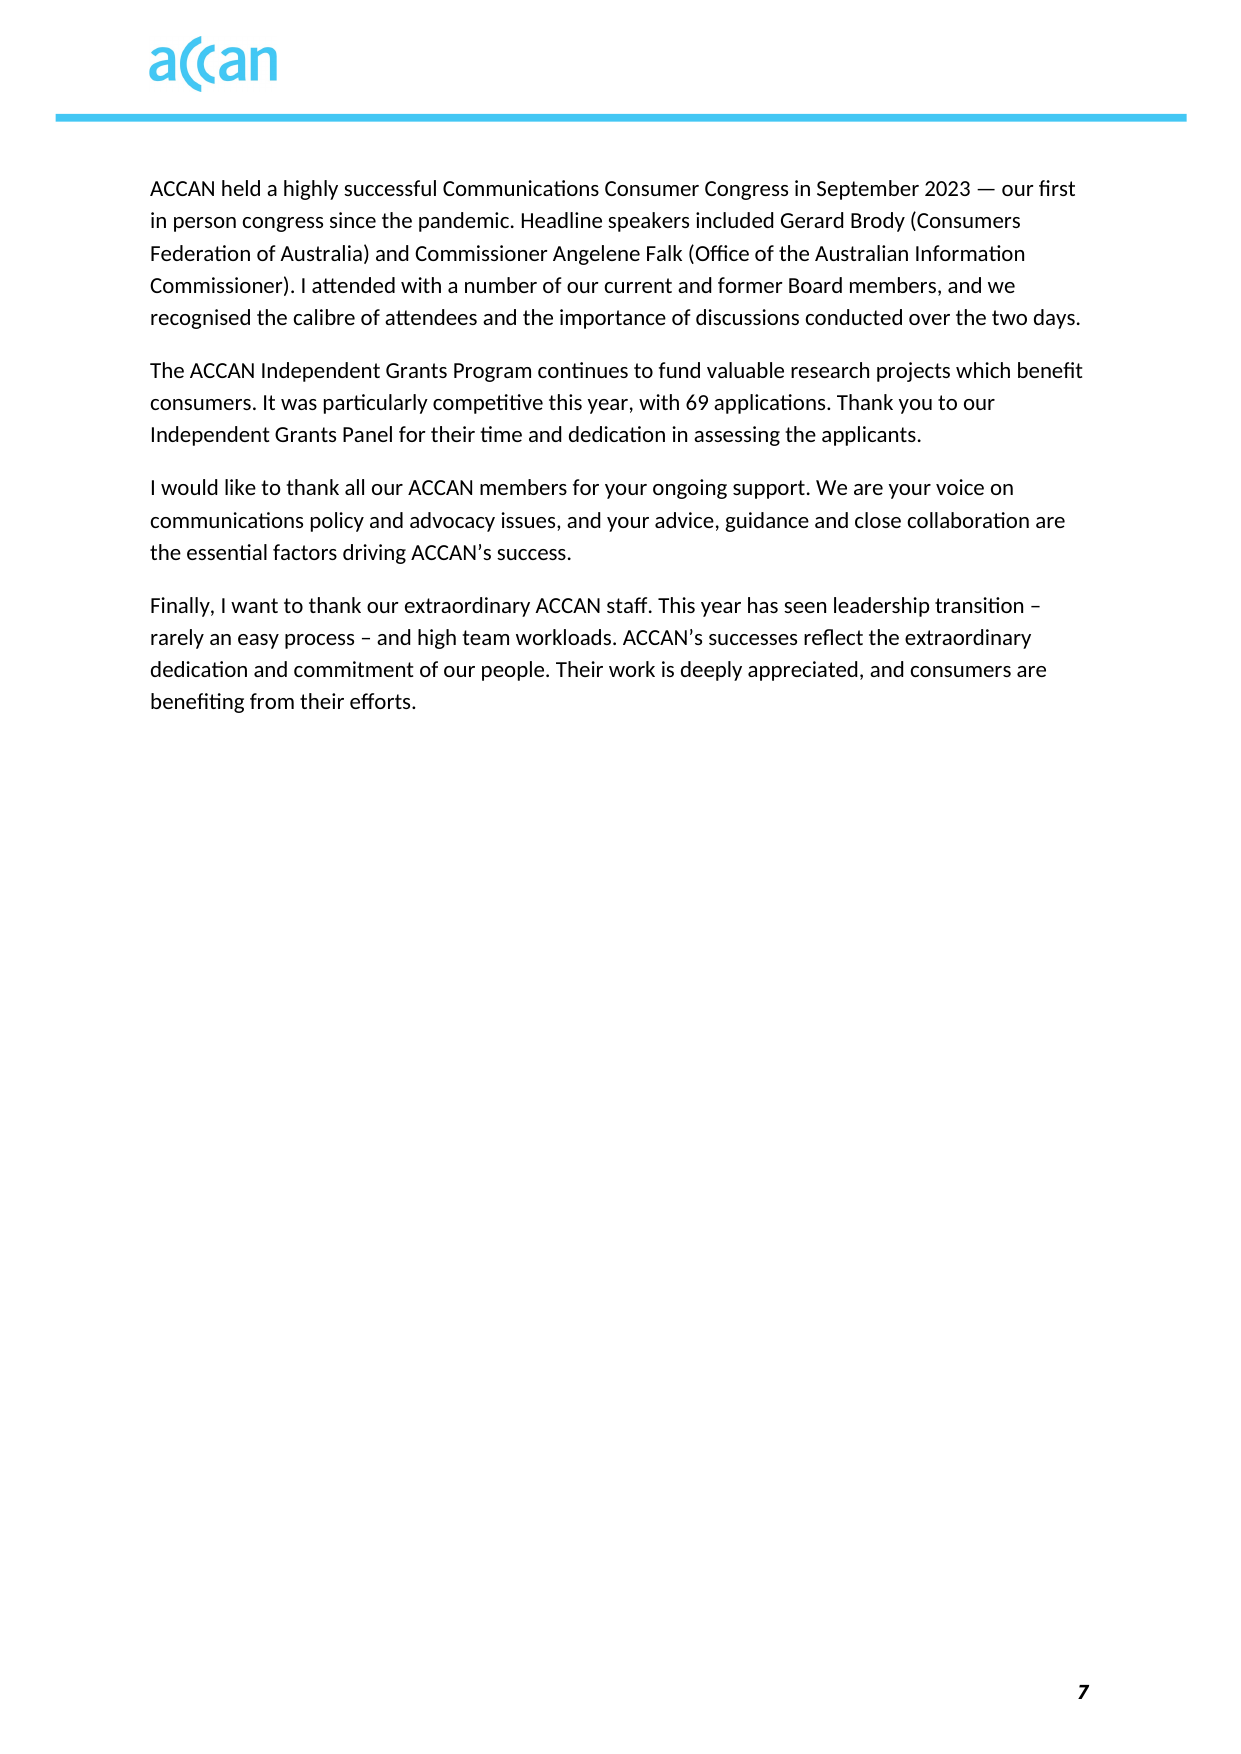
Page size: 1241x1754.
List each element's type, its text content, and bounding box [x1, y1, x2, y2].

text ACCAN held a highly successful Communications Consumer Congress in September 2023 — our first in person congress since the pandemic. Headline speakers included Gerard Brody (Consumers Federation of Australia) and Commissioner Angelene Falk (Office of the Australian Information Commissioner). I attended with a number of our current and former Board members, and we recognised the calibre of attendees and the importance of discussions conducted over the two days. [150, 174, 1090, 331]
picture [149, 36, 277, 92]
text Finally, I want to thank our extraordinary ACCAN staff. This year has seen leadership transition – rarely an easy process – and high team workloads. ACCAN’s successes reflect the extraordinary dedication and commitment of our people. Their work is deeply appreciated, and consumers are benefiting from their efforts. [150, 591, 1090, 716]
text I would like to thank all our ACCAN members for your ongoing support. We are your voice on communications policy and advocacy issues, and your advice, guidance and close collaboration are the essential factors driving ACCAN’s success. [150, 473, 1090, 566]
text The ACCAN Independent Grants Program continues to fund valuable research projects which benefit consumers. It was particularly competitive this year, with 69 applications. Thank you to our Independent Grants Panel for their time and dedication in assessing the applicants. [150, 356, 1090, 448]
